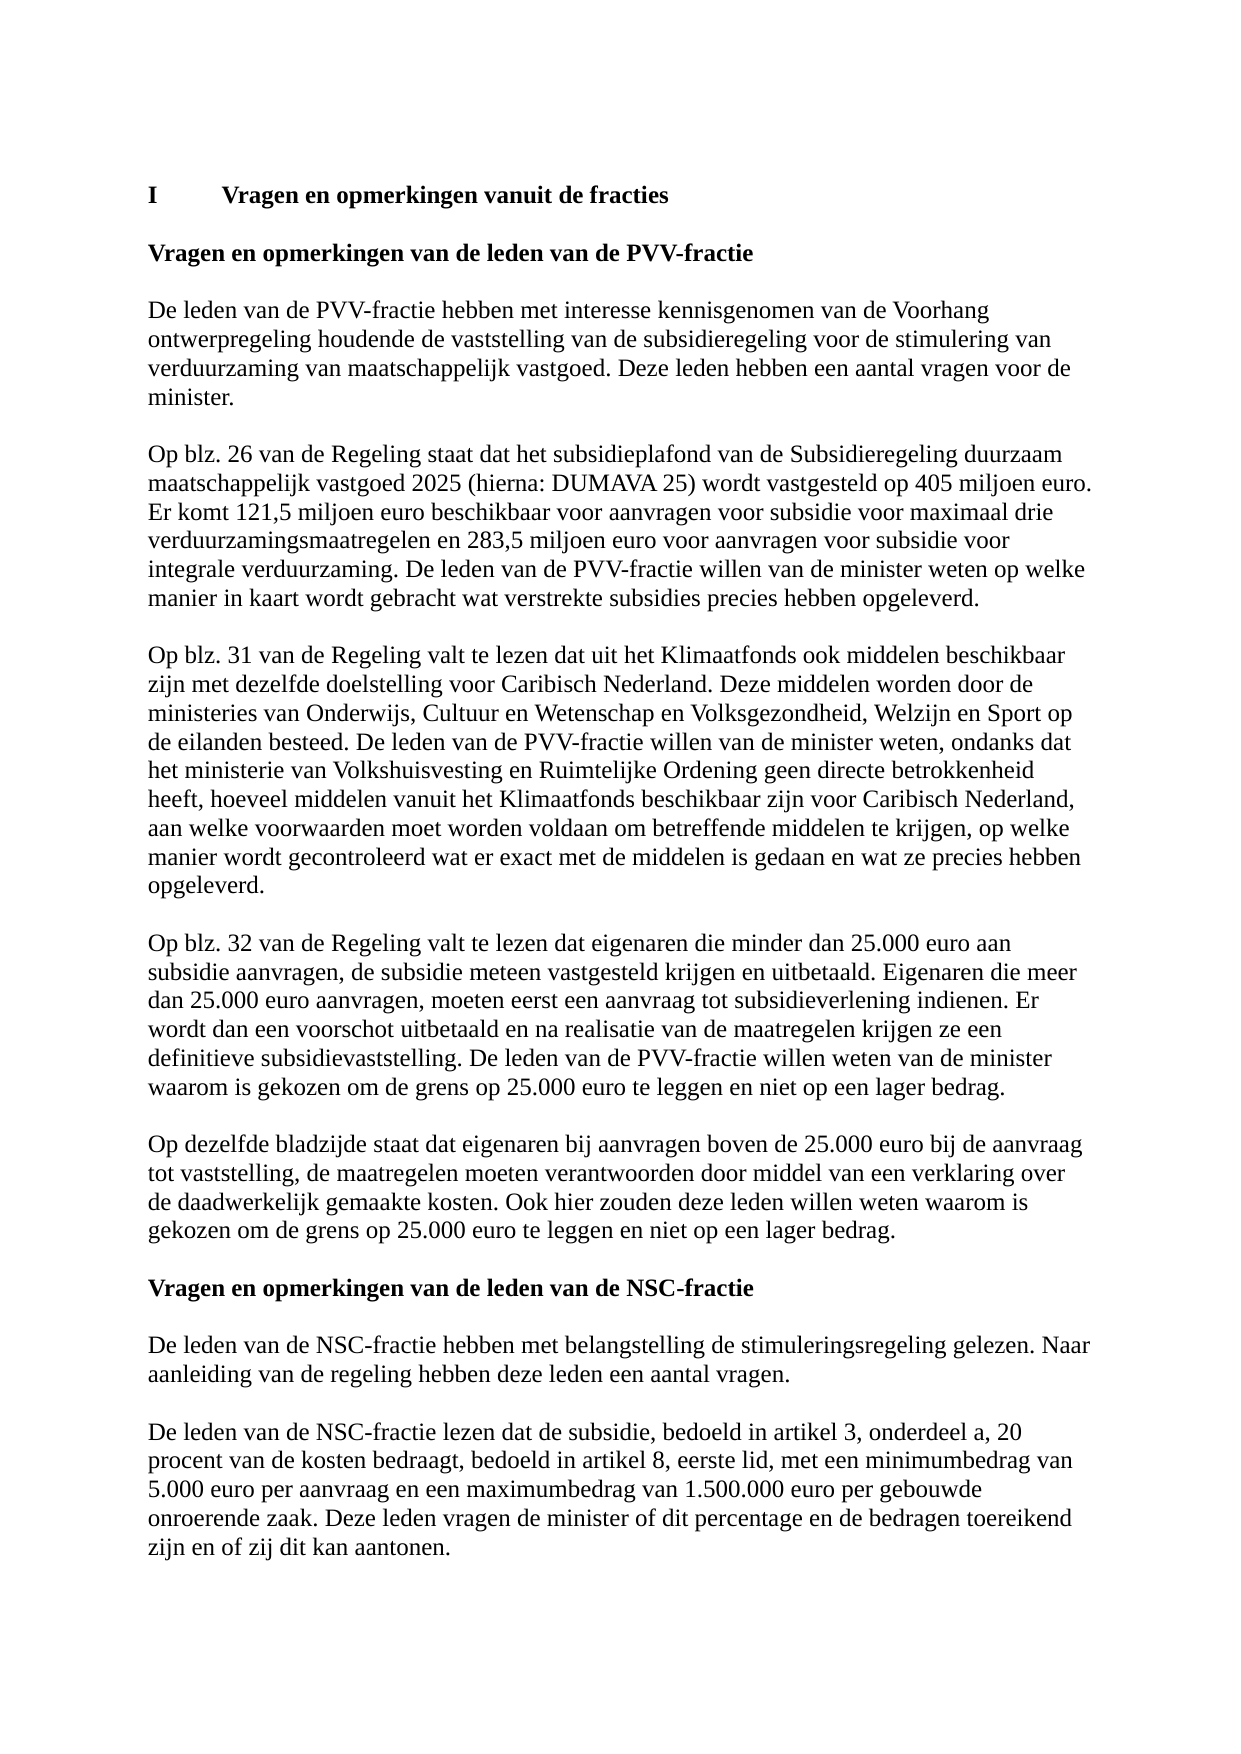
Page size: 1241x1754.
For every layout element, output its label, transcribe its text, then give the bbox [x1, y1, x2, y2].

text De leden van de PVV-fractie hebben met interesse kennisgenomen van de Voorhang ontwerpregeling houdende de vaststelling van de subsidieregeling voor de stimulering van verduurzaming van maatschappelijk vastgoed. Deze leden hebben een aantal vragen voor de minister. Op blz. 26 van de Regeling staat dat het subsidieplafond van de Subsidieregeling duurzaam maatschappelijk vastgoed 2025 (hierna: DUMAVA 25) wordt vastgesteld op 405 miljoen euro. Er komt 121,5 miljoen euro beschikbaar voor aanvragen voor subsidie voor maximaal drie verduurzamingsmaatregelen en 283,5 miljoen euro voor aanvragen voor subsidie voor integrale verduurzaming. De leden van de PVV-fractie willen van de minister weten op welke manier in kaart wordt gebracht wat verstrekte subsidies precies hebben opgeleverd. Op blz. 31 van de Regeling valt te lezen dat uit het Klimaatfonds ook middelen beschikbaar zijn met dezelfde doelstelling voor Caribisch Nederland. Deze middelen worden door de ministeries van Onderwijs, Cultuur en Wetenschap en Volksgezondheid, Welzijn en Sport op de eilanden besteed. De leden van de PVV-fractie willen van de minister weten, ondanks dat het ministerie van Volkshuisvesting en Ruimtelijke Ordening geen directe betrokkenheid heeft, hoeveel middelen vanuit het Klimaatfonds beschikbaar zijn voor Caribisch Nederland, aan welke voorwaarden moet worden voldaan om betreffende middelen te krijgen, op welke manier wordt gecontroleerd wat er exact met de middelen is gedaan en wat ze precies hebben opgeleverd. Op blz. 32 van de Regeling valt te lezen dat eigenaren die minder dan 25.000 euro aan subsidie aanvragen, de subsidie meteen vastgesteld krijgen en uitbetaald. Eigenaren die meer dan 25.000 euro aanvragen, moeten eerst een aanvraag tot subsidieverlening indienen. Er wordt dan een voorschot uitbetaald en na realisatie van de maatregelen krijgen ze een definitieve subsidievaststelling. De leden van de PVV-fractie willen weten van de minister waarom is gekozen om de grens op 25.000 euro te leggen en niet op een lager bedrag. Op dezelfde bladzijde staat dat eigenaren bij aanvragen boven de 25.000 euro bij de aanvraag tot vaststelling, de maatregelen moeten verantwoorden door middel van een verklaring over de daadwerkelijk gemaakte kosten. Ook hier zouden deze leden willen weten waarom is gekozen om de grens op 25.000 euro te leggen en niet op een lager bedrag. [148, 296, 1093, 1244]
text De leden van de NSC-fractie hebben met belangstelling de stimuleringsregeling gelezen. Naar aanleiding van de regeling hebben deze leden een aantal vragen. [148, 1331, 1093, 1388]
text De leden van de NSC-fractie lezen dat de subsidie, bedoeld in artikel 3, onderdeel a, 20 procent van de kosten bedraagt, bedoeld in artikel 8, eerste lid, met een minimumbedrag van 5.000 euro per aanvraag en een maximumbedrag van 1.500.000 euro per gebouwde onroerende zaak. Deze leden vragen de minister of dit percentage en de bedragen toereikend zijn en of zij dit kan aantonen. [148, 1417, 1093, 1561]
text I Vragen en opmerkingen vanuit de fracties [148, 181, 1093, 209]
text Vragen en opmerkingen van de leden van de PVV-fractie [148, 238, 1093, 267]
text Vragen en opmerkingen van de leden van de NSC-fractie [148, 1273, 1093, 1302]
